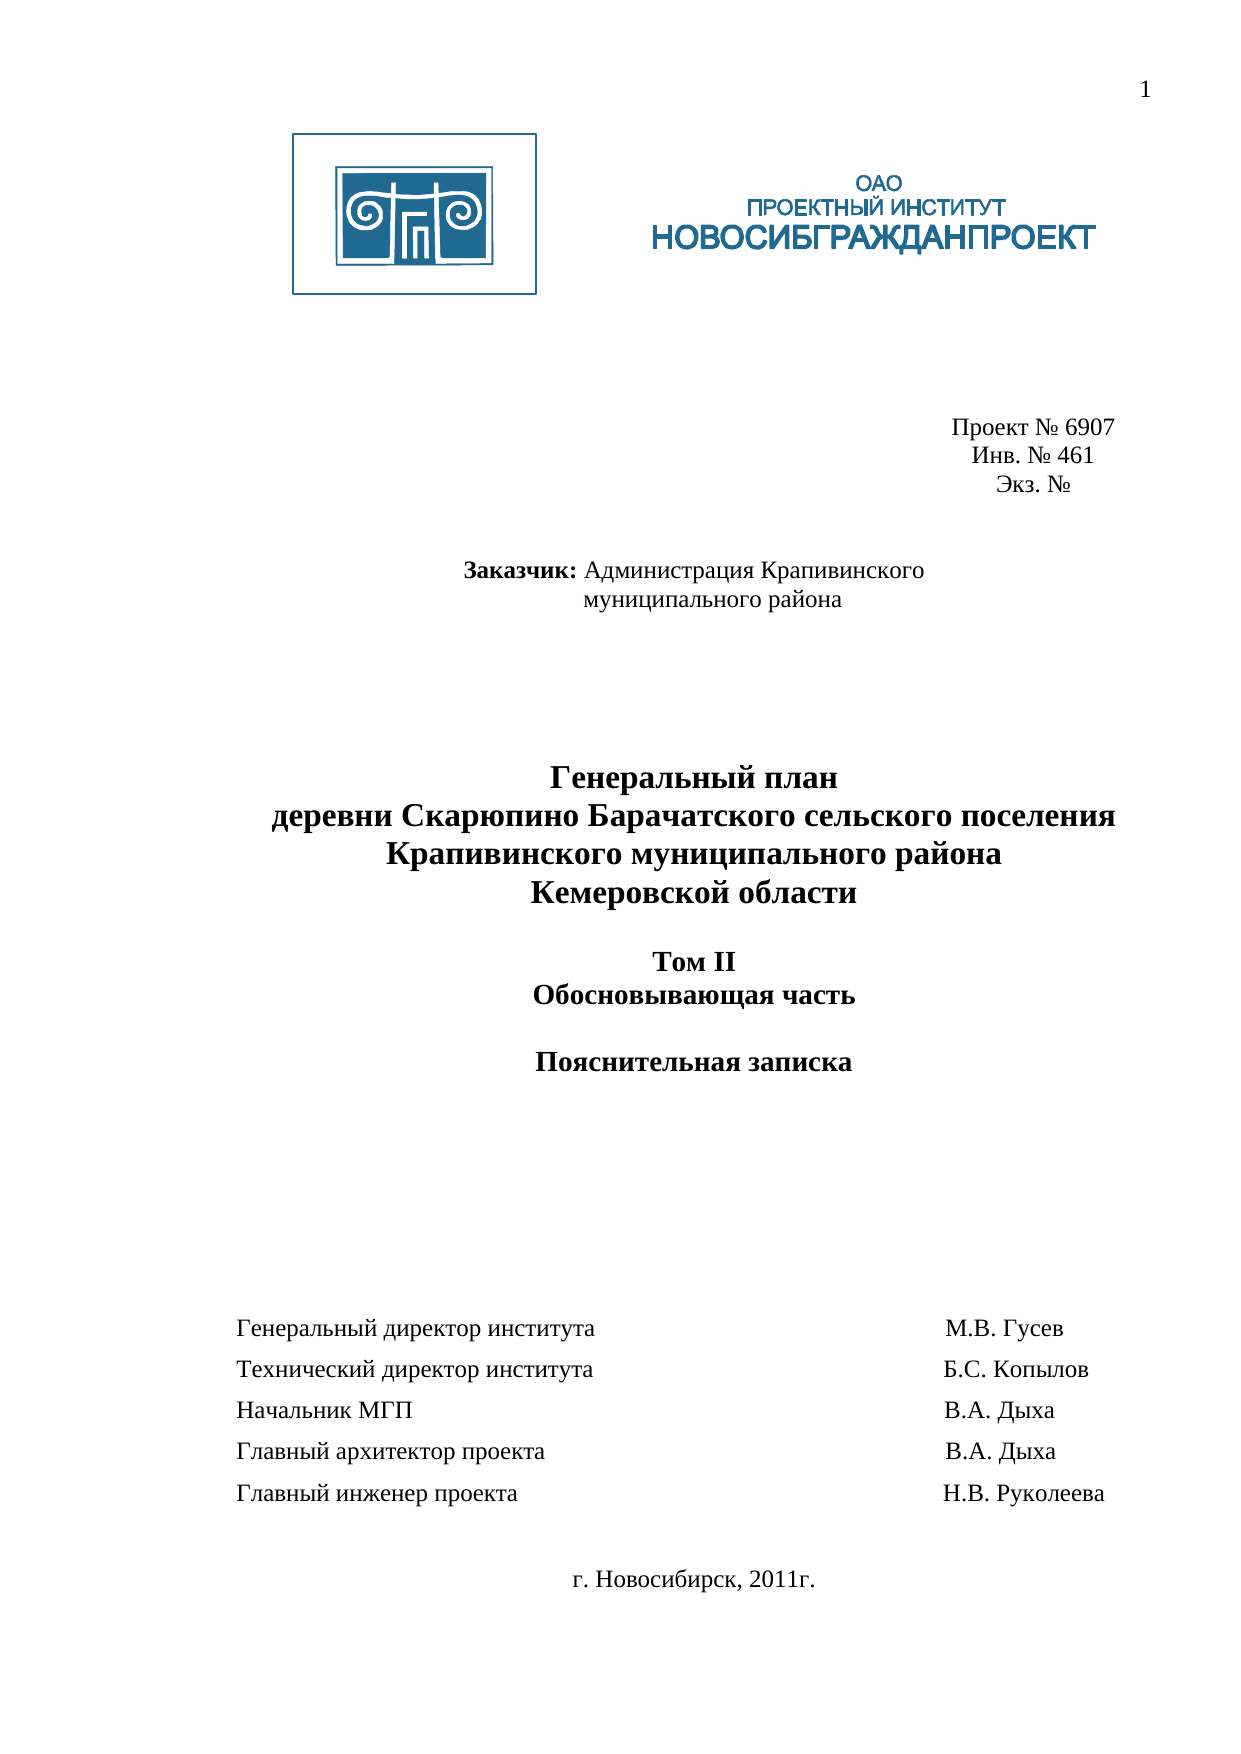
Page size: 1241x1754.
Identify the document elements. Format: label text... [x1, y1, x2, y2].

text Технический директор института Б.С. Копылов [177, 1354, 1152, 1383]
text Главный архитектор проекта В.А. Дыха [177, 1436, 1152, 1465]
text Проект № 6907 [915, 412, 1152, 441]
text Инв. № 461 [915, 441, 1152, 469]
text Кемеровской области [177, 872, 1152, 910]
text Начальник МГП В.А. Дыха [177, 1395, 1152, 1424]
text деревни Скарюпино Барачатского сельского поселения [177, 795, 1152, 833]
text Обосновывающая часть [177, 977, 1152, 1011]
text Том II [177, 944, 1152, 977]
text Пояснительная записка [177, 1044, 1152, 1078]
text Заказчик: Администрация Крапивинского [177, 556, 1152, 584]
text муниципального района [177, 584, 1152, 613]
text Главный инженер проекта Н.В. Руколеева [177, 1478, 1152, 1506]
text г. Новосибирск, 2011г. [177, 1564, 1152, 1593]
text Крапивинского муниципального района [177, 833, 1152, 872]
text Генеральный директор института М.В. Гусев [177, 1313, 1152, 1341]
text Экз. № [915, 469, 1152, 498]
text Генеральный план [177, 757, 1152, 795]
